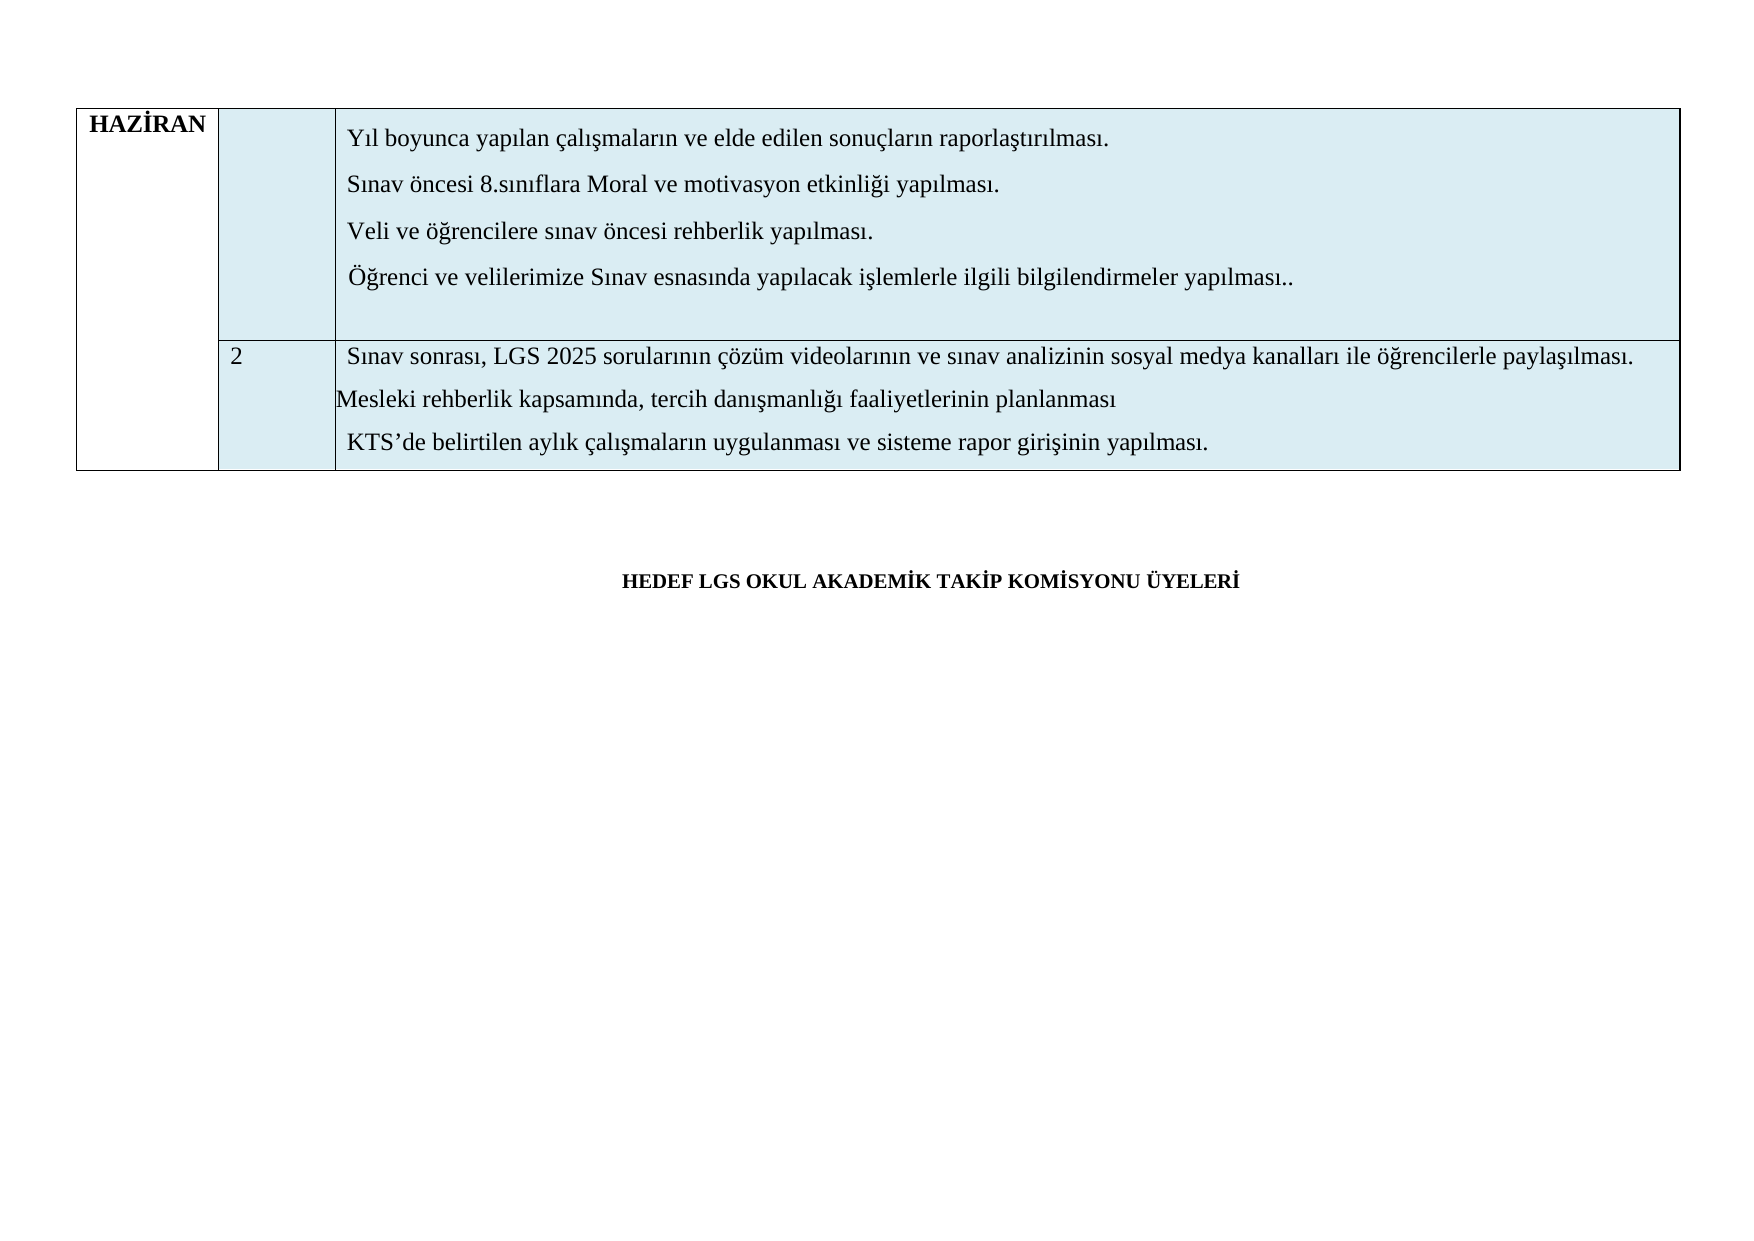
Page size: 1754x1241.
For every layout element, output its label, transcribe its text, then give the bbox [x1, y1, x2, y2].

table_cell Sınav sonrası, LGS 2025 sorularının çözüm videolarının ve sınav analizinin sosyal medya kanalları ile öğrencilerle paylaşılması. Mesleki rehberlik kapsamında, tercih danışmanlığı faaliyetlerinin planlanması KTS’de belirtilen aylık çalışmaların uygulanması ve sisteme rapor girişinin yapılması. [336, 341, 1679, 469]
text HEDEF LGS OKUL AKADEMİK TAKİP KOMİSYONU ÜYELERİ [64, 569, 1689, 593]
table_cell 2 [219, 341, 335, 469]
table_cell 1 [219, 109, 335, 340]
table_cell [336, 109, 1679, 340]
table_cell HAZİRAN [77, 109, 218, 469]
